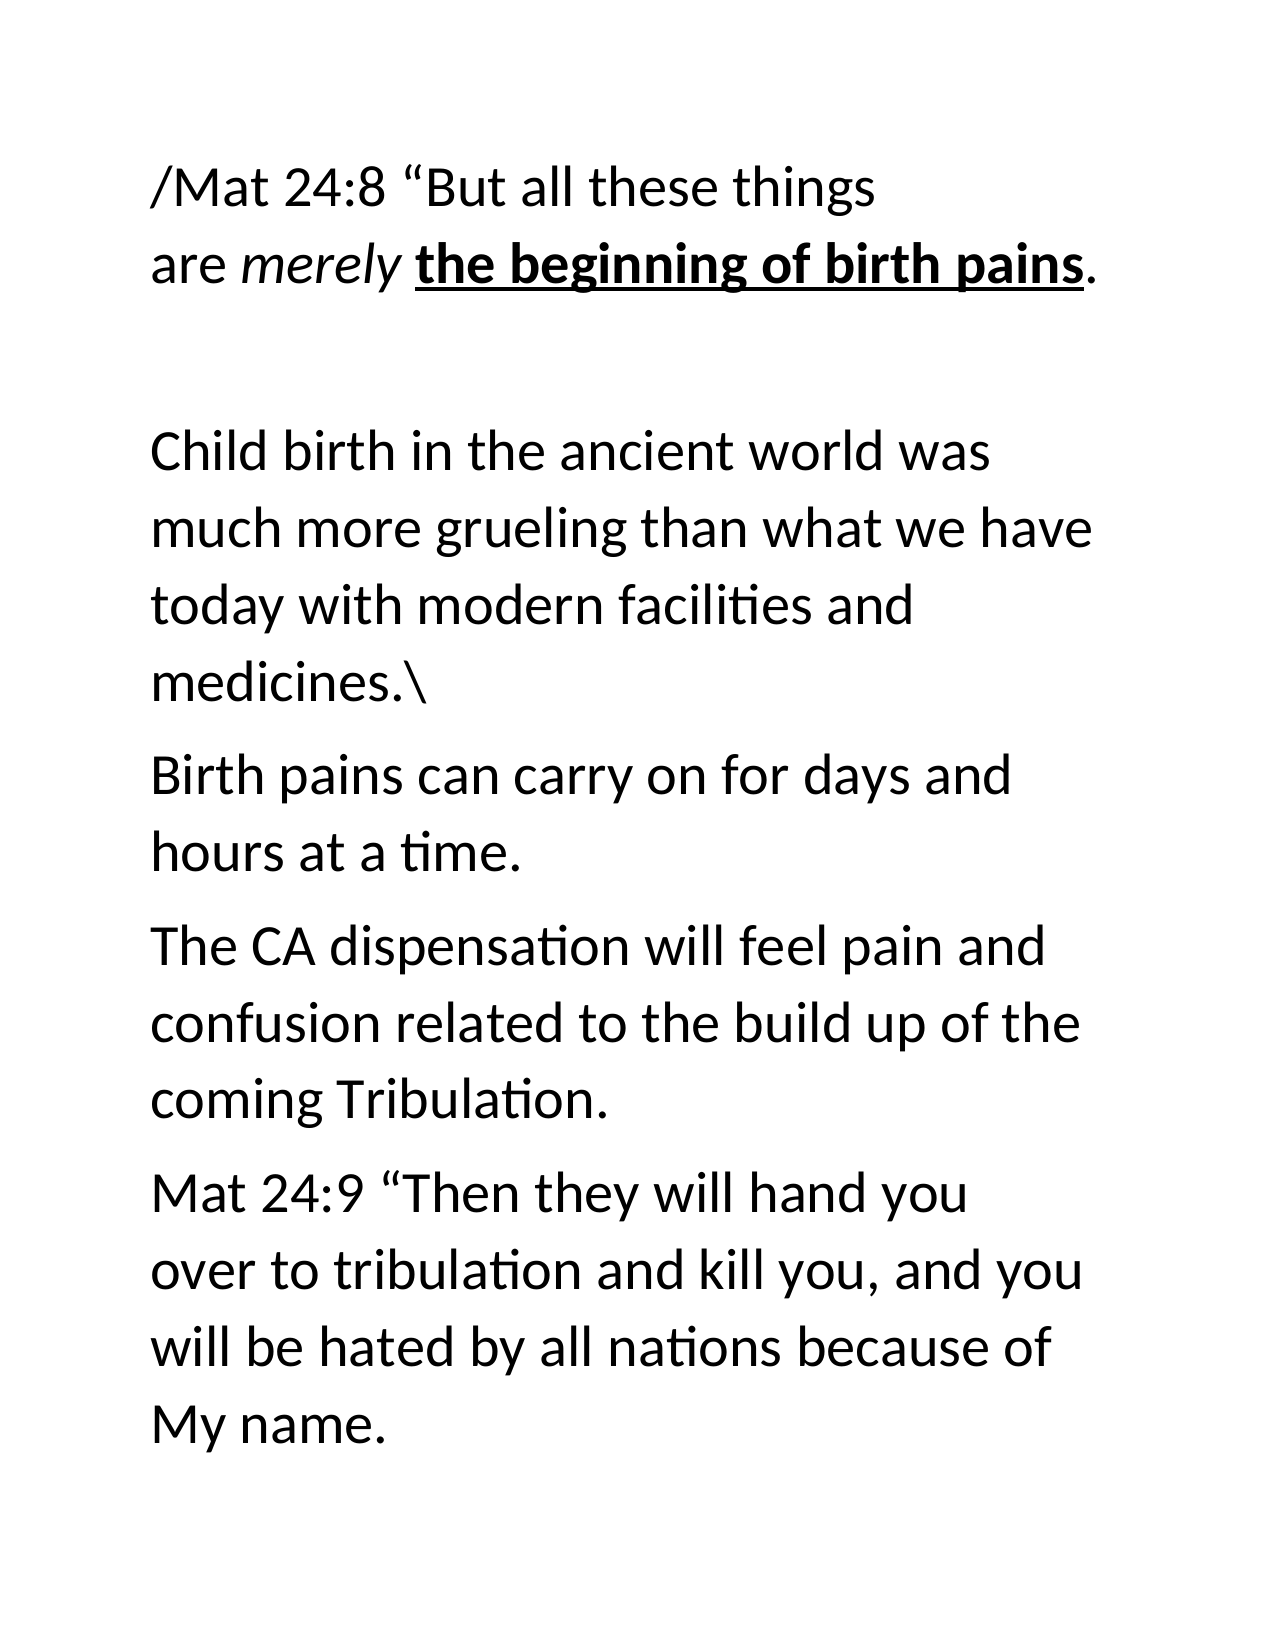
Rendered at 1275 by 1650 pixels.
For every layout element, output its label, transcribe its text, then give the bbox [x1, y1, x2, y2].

text Child birth in the ancient world was much more grueling than what we have today with modern facilities and medicines.\ [150, 414, 1125, 716]
text Mat 24:9 “Then they will hand you over to tribulation and kill you, and you will be hated by all nations because of My name. [150, 1156, 1125, 1458]
text Birth pains can carry on for days and hours at a time. [150, 738, 1125, 886]
text The CA dispensation will feel pain and confusion related to the build up of the coming Tribulation. [150, 908, 1125, 1133]
text /Mat 24:8 “But all these things are merely the beginning of birth pains. [150, 150, 1125, 298]
